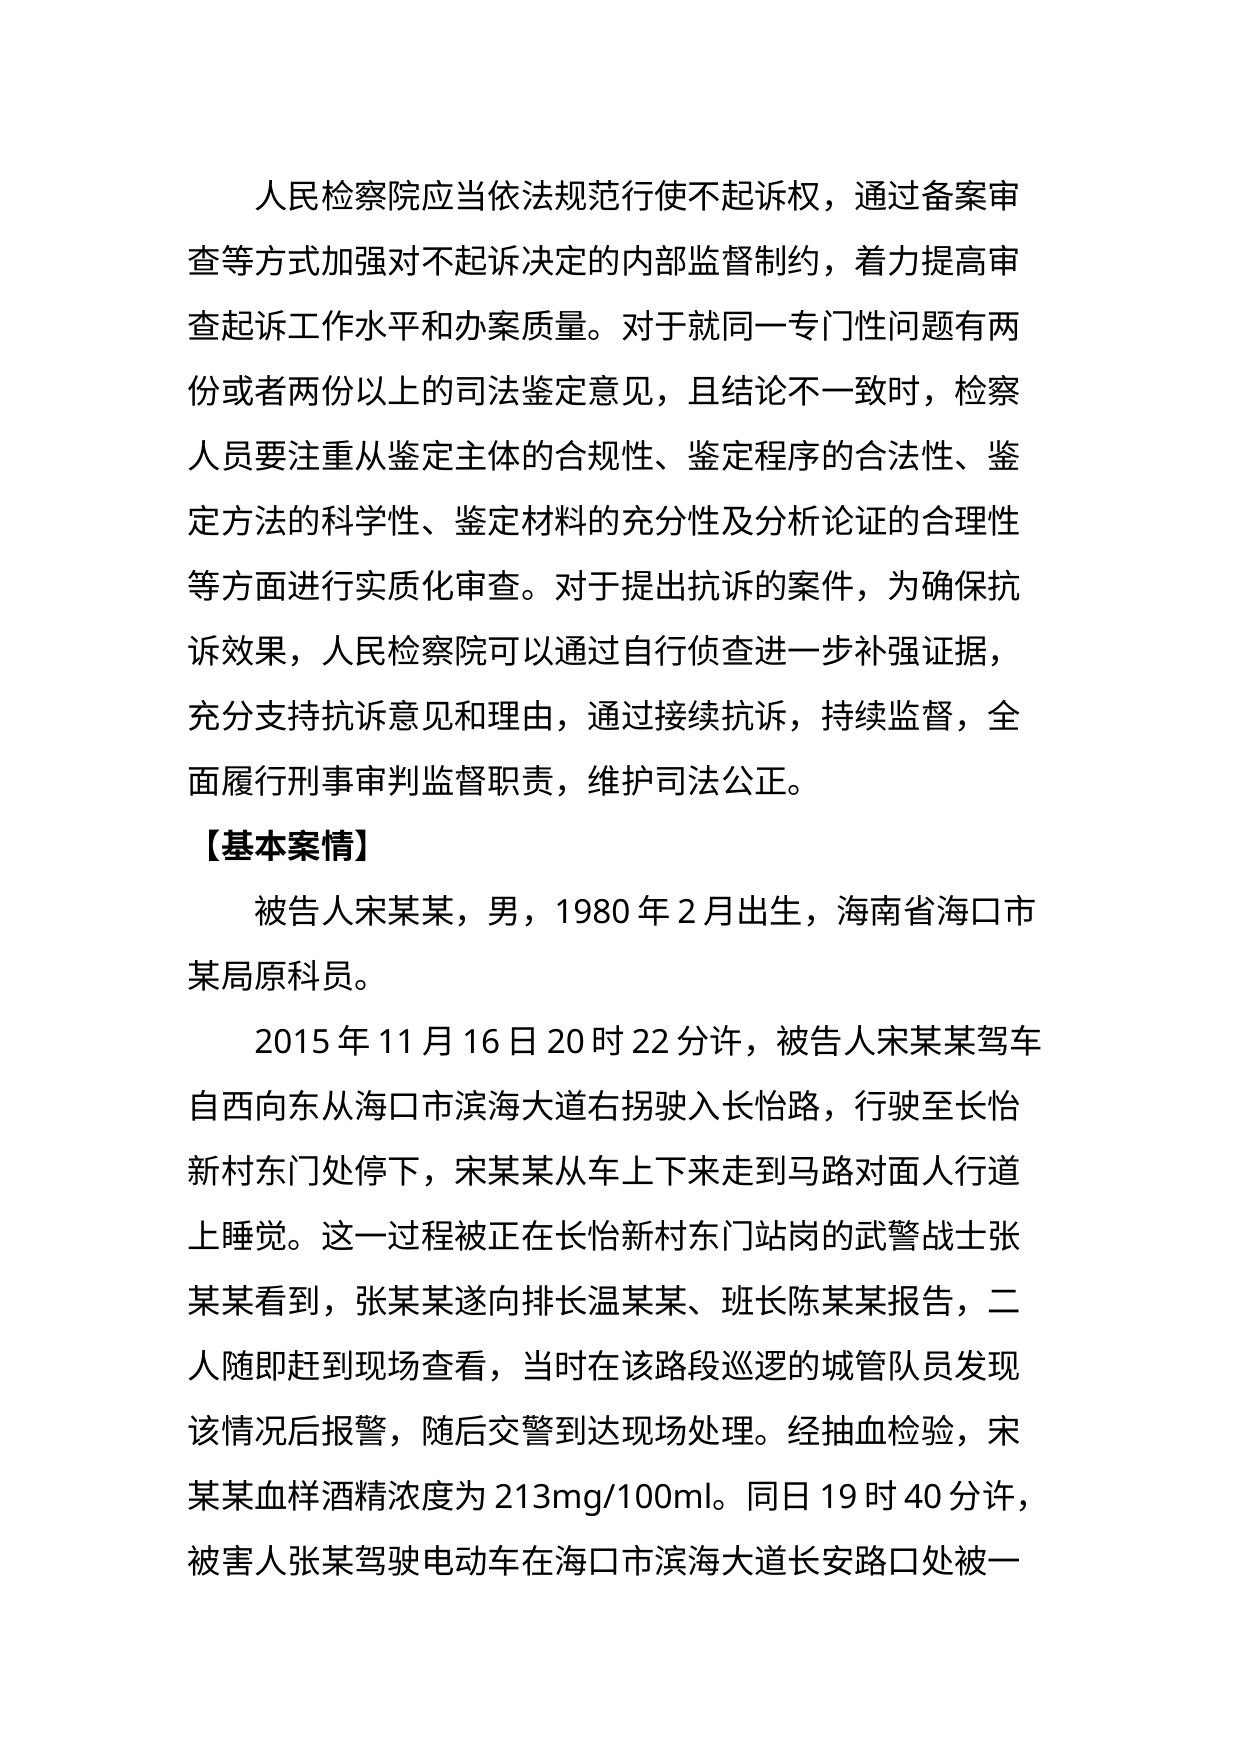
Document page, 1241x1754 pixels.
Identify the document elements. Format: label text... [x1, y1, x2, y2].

text 人民检察院应当依法规范行使不起诉权，通过备案审查等方式加强对不起诉决定的内部监督制约，着力提高审查起诉工作水平和办案质量。对于就同一专门性问题有两份或者两份以上的司法鉴定意见，且结论不一致时，检察人员要注重从鉴定主体的合规性、鉴定程序的合法性、鉴定方法的科学性、鉴定材料的充分性及分析论证的合理性等方面进行实质化审查。对于提出抗诉的案件，为确保抗诉效果，人民检察院可以通过自行侦查进一步补强证据，充分支持抗诉意见和理由，通过接续抗诉，持续监督，全面履行刑事审判监督职责，维护司法公正。 【基本案情】 [187, 162, 1053, 877]
text 被告人宋某某，男，1980年2月出生，海南省海口市某局原科员。 [187, 877, 1053, 1007]
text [187, 1007, 1053, 1592]
